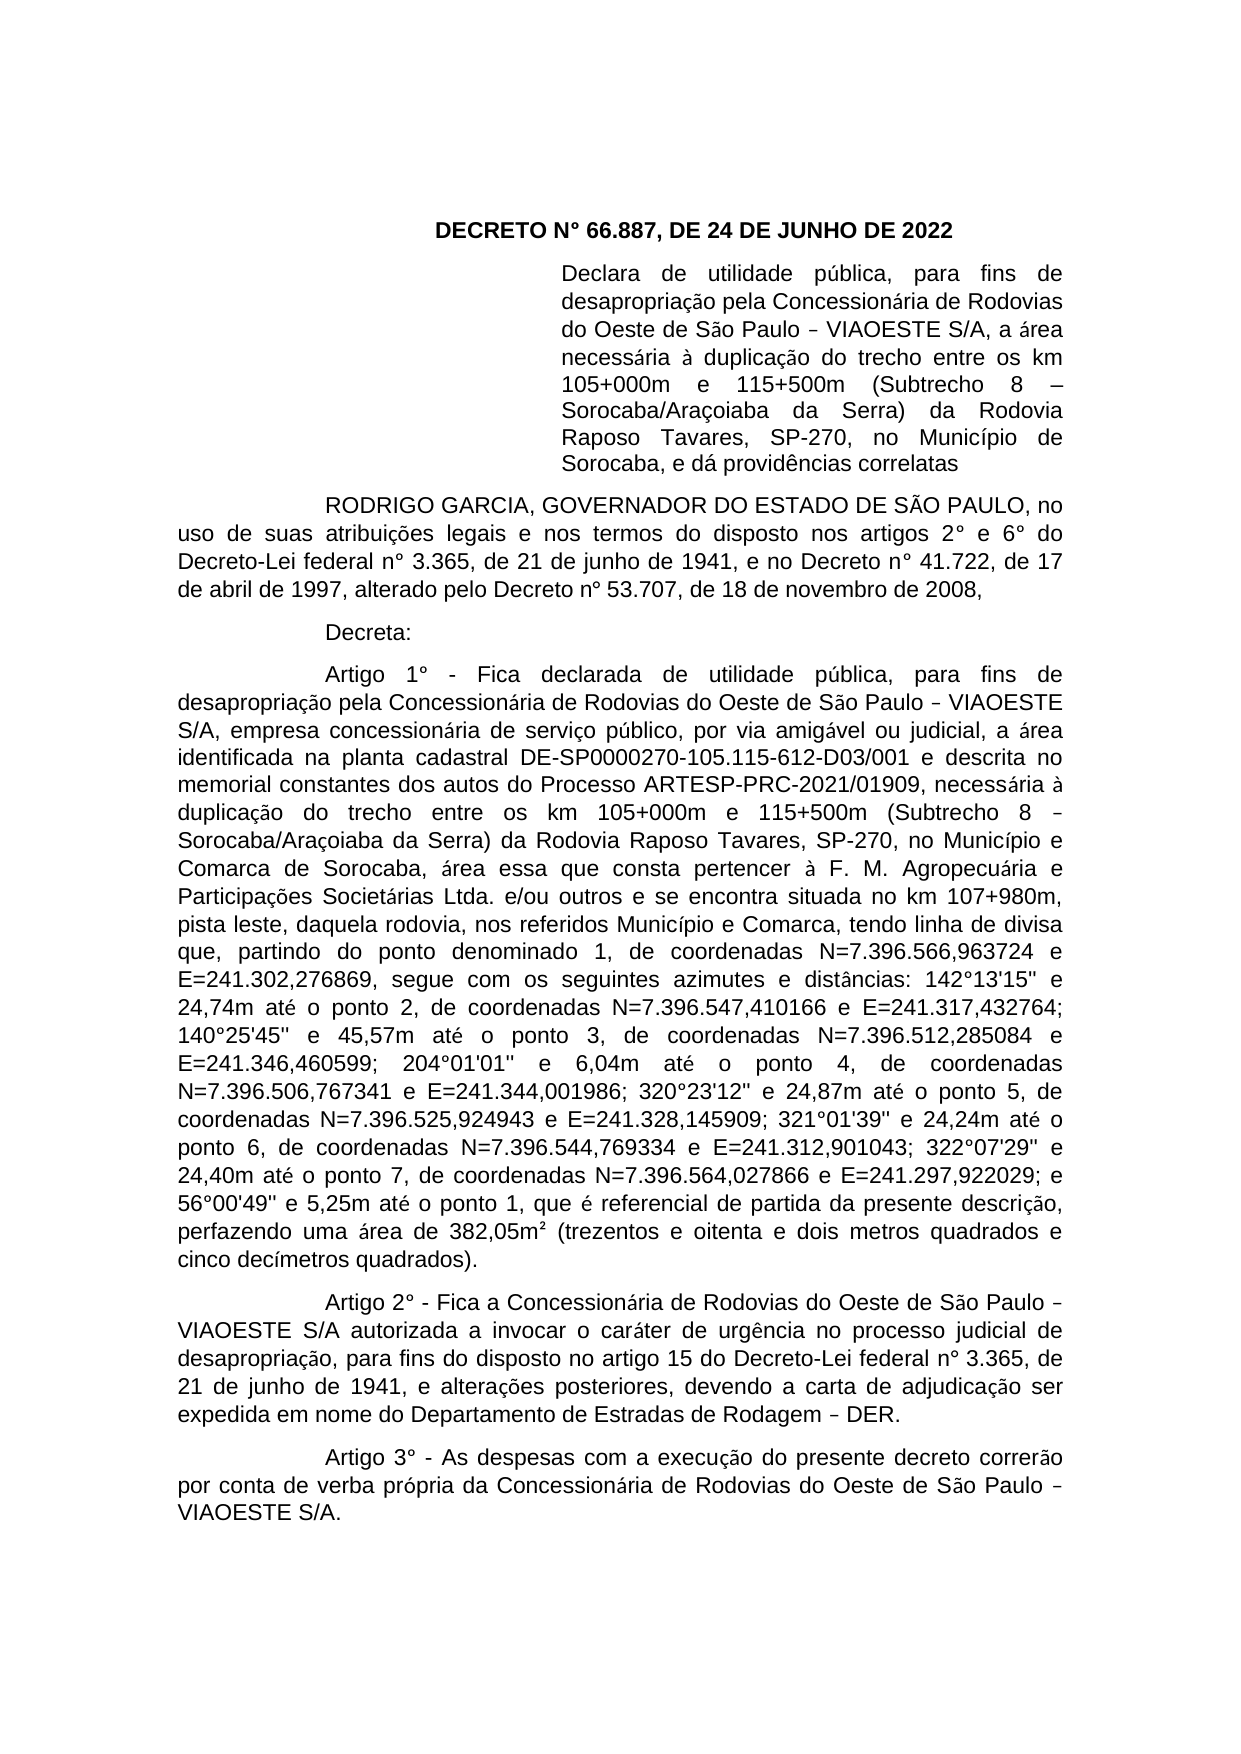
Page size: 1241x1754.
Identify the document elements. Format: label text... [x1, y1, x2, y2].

text RODRIGO GARCIA, GOVERNADOR DO ESTADO DE SÃO PAULO, no uso de suas atribuições legais e nos termos do disposto nos artigos 2º e 6º do Decreto-Lei federal nº 3.365, de 21 de junho de 1941, e no Decreto nº 41.722, de 17 de abril de 1997, alterado pelo Decreto n° 53.707, de 18 de novembro de 2008, [177, 491, 1063, 603]
text Artigo 3º - As despesas com a execução do presente decreto correrão por conta de verba própria da Concessionária de Rodovias do Oeste de São Paulo – VIAOESTE S/A. [177, 1443, 1063, 1525]
text Declara de utilidade pública, para fins de desapropriação pela Concessionária de Rodovias do Oeste de São Paulo – VIAOESTE S/A, a área necessária à duplicação do trecho entre os km 105+000m e 115+500m (Subtrecho 8 – Sorocaba/Araçoiaba da Serra) da Rodovia Raposo Tavares, SP-270, no Município de Sorocaba, e dá providências correlatas [561, 259, 1063, 476]
text Artigo 1º - Fica declarada de utilidade pública, para fins de desapropriação pela Concessionária de Rodovias do Oeste de São Paulo – VIAOESTE S/A, empresa concessionária de serviço público, por via amigável ou judicial, a área identificada na planta cadastral DE-SP0000270-105.115-612-D03/001 e descrita no memorial constantes dos autos do Processo ARTESP-PRC-2021/01909, necessária à duplicação do trecho entre os km 105+000m e 115+500m (Subtrecho 8 – Sorocaba/Araçoiaba da Serra) da Rodovia Raposo Tavares, SP-270, no Município e Comarca de Sorocaba, área essa que consta pertencer à F. M. Agropecuária e Participações Societárias Ltda. e/ou outros e se encontra situada no km 107+980m, pista leste, daquela rodovia, nos referidos Município e Comarca, tendo linha de divisa que, partindo do ponto denominado 1, de coordenadas N=7.396.566,963724 e E=241.302,276869, segue com os seguintes azimutes e distâncias: 142º13'15'' e 24,74m até o ponto 2, de coordenadas N=7.396.547,410166 e E=241.317,432764; 140º25'45'' e 45,57m até o ponto 3, de coordenadas N=7.396.512,285084 e E=241.346,460599; 204º01'01'' e 6,04m até o ponto 4, de coordenadas N=7.396.506,767341 e E=241.344,001986; 320º23'12'' e 24,87m até o ponto 5, de coordenadas N=7.396.525,924943 e E=241.328,145909; 321º01'39'' e 24,24m até o ponto 6, de coordenadas N=7.396.544,769334 e E=241.312,901043; 322º07'29'' e 24,40m até o ponto 7, de coordenadas N=7.396.564,027866 e E=241.297,922029; e 56º00'49'' e 5,25m até o ponto 1, que é referencial de partida da presente descrição, perfazendo uma área de 382,05m² (trezentos e oitenta e dois metros quadrados e cinco decímetros quadrados). [177, 660, 1063, 1273]
text Decreta: [177, 618, 1063, 645]
text DECRETO Nº 66.887, DE 24 DE JUNHO DE 2022 [177, 216, 1063, 244]
text Artigo 2º - Fica a Concessionária de Rodovias do Oeste de São Paulo – VIAOESTE S/A autorizada a invocar o caráter de urgência no processo judicial de desapropriação, para fins do disposto no artigo 15 do Decreto-Lei federal n° 3.365, de 21 de junho de 1941, e alterações posteriores, devendo a carta de adjudicação ser expedida em nome do Departamento de Estradas de Rodagem – DER. [177, 1288, 1063, 1428]
